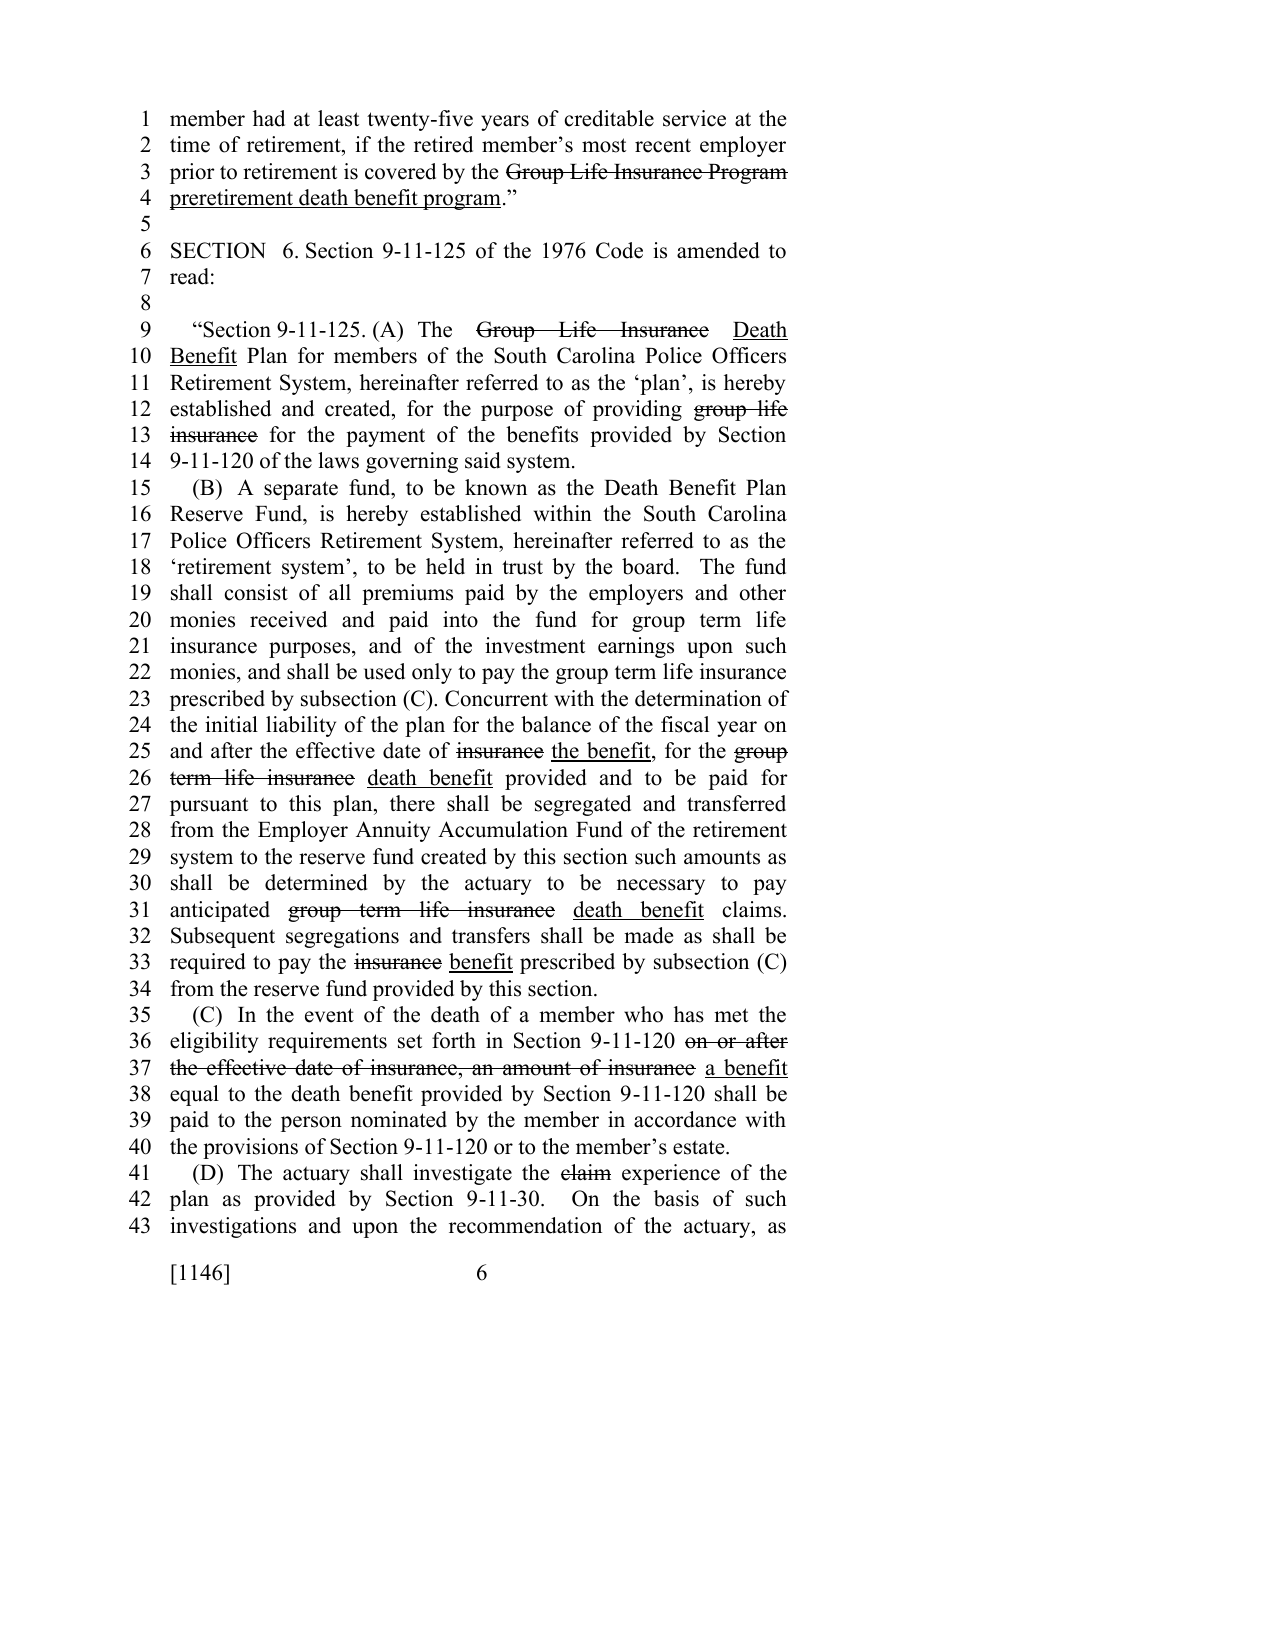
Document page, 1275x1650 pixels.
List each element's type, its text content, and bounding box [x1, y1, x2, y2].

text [169, 105, 787, 210]
text (B) A separate fund, to be known as the Death Benefit Plan Reserve Fund, is hereby established within the South Carolina Police Officers Retirement System, hereinafter referred to as the ‘retirement system’, to be held in trust by the board. The fund shall consist of all premiums paid by the employers and other monies received and paid into the fund for group term life insurance purposes, and of the investment earnings upon such monies, and shall be used only to pay the group term life insurance prescribed by subsection (C). Concurrent with the determination of the initial liability of the plan for the balance of the fiscal year on and after the effective date of insurance the benefit, for the group term life insurance death benefit provided and to be paid for pursuant to this plan, there shall be segregated and transferred from the Employer Annuity Accumulation Fund of the retirement system to the reserve fund created by this section such amounts as shall be determined by the actuary to be necessary to pay anticipated group term life insurance death benefit claims. Subsequent segregations and transfers shall be made as shall be required to pay the insurance benefit prescribed by subsection (C) from the reserve fund provided by this section. [169, 474, 787, 1001]
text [169, 1159, 787, 1238]
text SECTION 6. Section 9-11-125 of the 1976 Code is amended to read: [169, 237, 787, 289]
text “Section 9-11-125. (A) The Group Life Insurance Death Benefit Plan for members of the South Carolina Police Officers Retirement System, hereinafter referred to as the ‘plan’, is hereby established and created, for the purpose of providing group life insurance for the payment of the benefits provided by Section 9-11-120 of the laws governing said system. [169, 316, 787, 474]
text (C) In the event of the death of a member who has met the eligibility requirements set forth in Section 9-11-120 on or after the effective date of insurance, an amount of insurance a benefit equal to the death benefit provided by Section 9-11-120 shall be paid to the person nominated by the member in accordance with the provisions of Section 9-11-120 or to the member’s estate. [169, 1001, 787, 1159]
